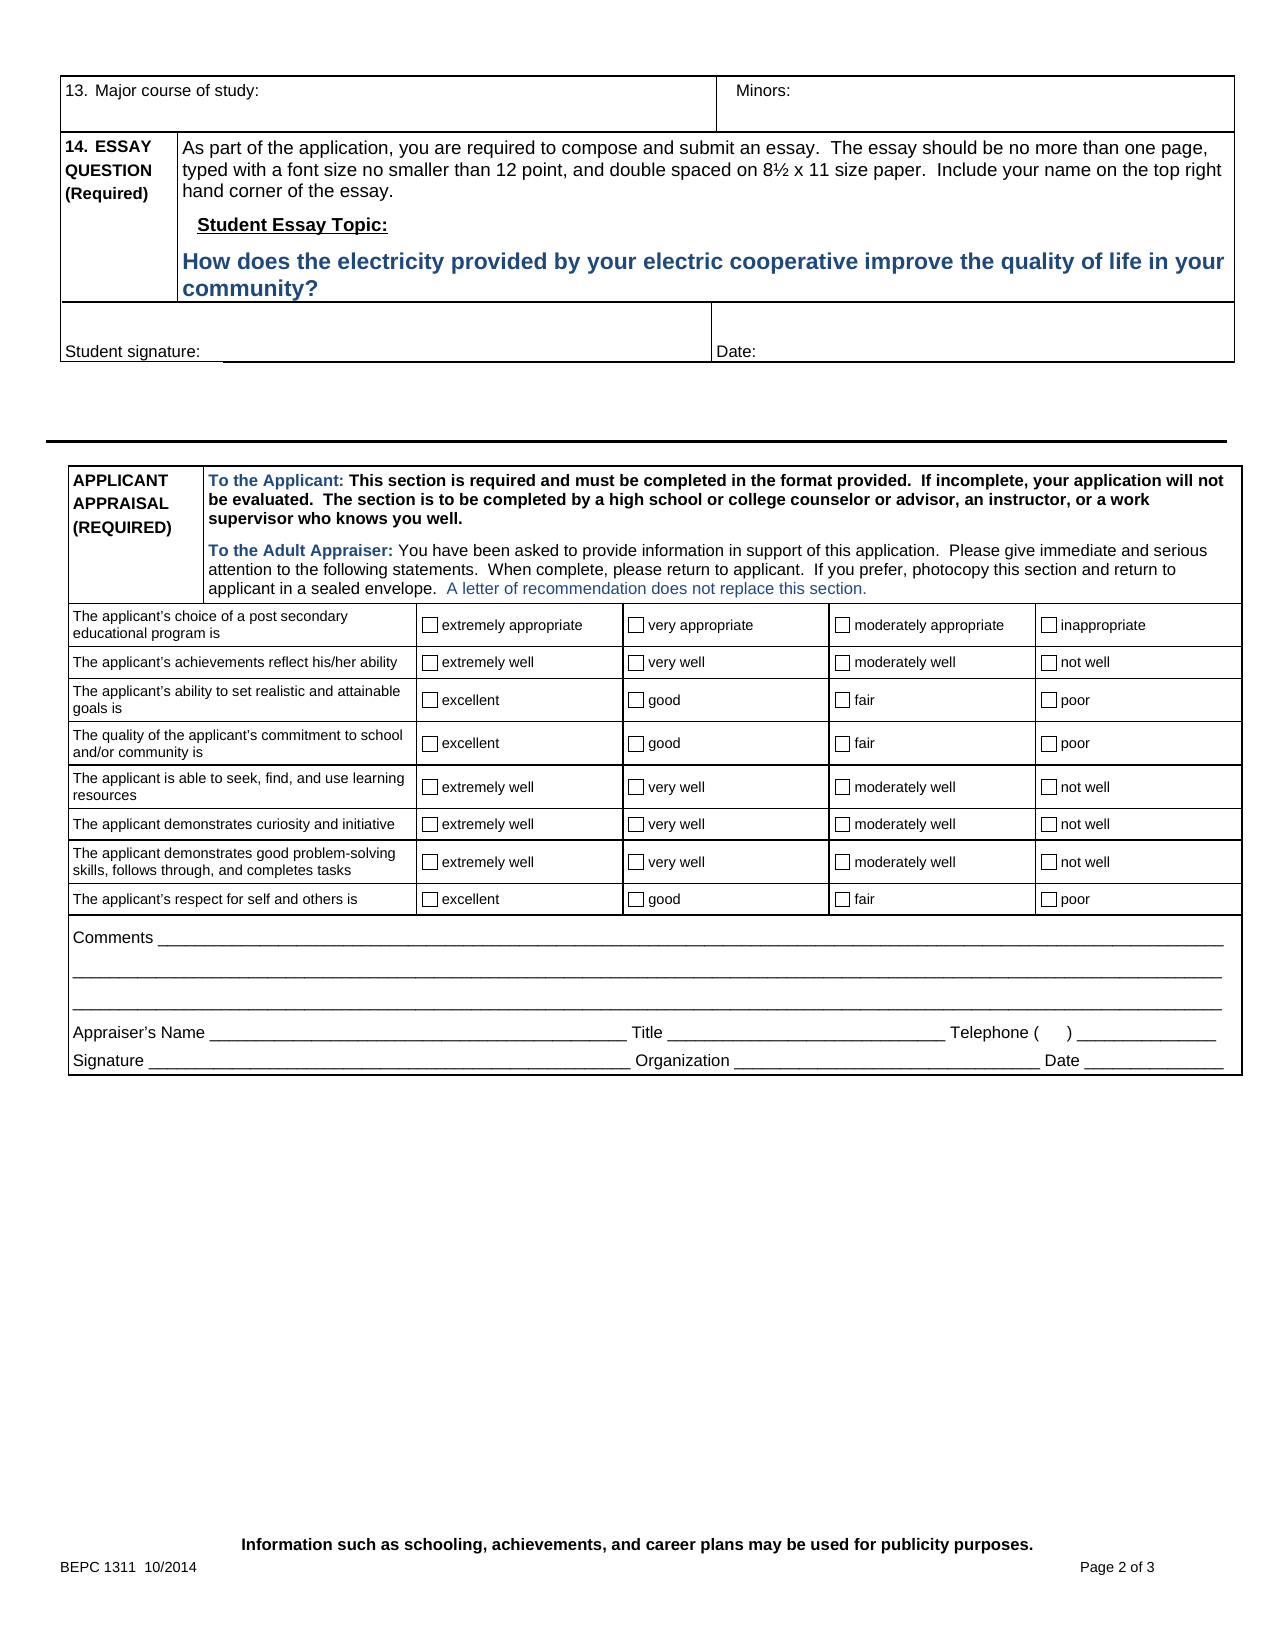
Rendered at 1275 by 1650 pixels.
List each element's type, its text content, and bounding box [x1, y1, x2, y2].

table_cell not well [1036, 809, 1241, 839]
table_cell very well [624, 766, 828, 808]
table_cell As part of the application, you are required to compose and submit an essay. The essay should be no more than one page, typed with a font size no smaller than 12 point, and double spaced on 8½ x 11 size paper. Include your name on the top right hand corner of the essay. Student Essay Topic: How does the electricity provided by your electric cooperative improve the quality of life in your community? [178, 133, 1234, 301]
table_cell The applicant’s choice of a post secondary educational program is [69, 604, 416, 646]
table_cell Date: [712, 303, 1234, 361]
table_cell excellent [417, 679, 622, 721]
table_cell extremely appropriate [417, 604, 622, 646]
table_cell Student signature: [61, 302, 223, 361]
table_cell good [624, 722, 828, 764]
table_cell moderately well [830, 841, 1035, 883]
table_cell very appropriate [624, 604, 828, 646]
table_cell very well [624, 841, 828, 883]
table_cell poor [1036, 722, 1241, 764]
table_cell good [624, 884, 828, 914]
table_cell Comments ___________________________________________________________________________________________________________________ ____________________________________________________________________________________________________________________________ ____________________________________________________________________________________________________________________________ Appraiser’s Name _____________________________________________ Title ______________________________ Telephone ( ) _______________ Signature ____________________________________________________ Organization _________________________________ Date _______________ [69, 916, 1241, 1074]
table_cell The applicant is able to seek, find, and use learning resources [69, 766, 416, 808]
table_cell excellent [417, 722, 622, 764]
table_cell The applicant’s achievements reflect his/her ability [69, 647, 416, 677]
table_cell The applicant demonstrates good problem-solving skills, follows through, and completes tasks [69, 841, 416, 883]
table_cell The applicant demonstrates curiosity and initiative [69, 809, 416, 839]
table_cell [223, 303, 711, 361]
table_cell poor [1036, 679, 1241, 721]
table_header APPLICANT APPRAISAL (REQUIRED) [69, 467, 203, 602]
table_cell moderately well [830, 766, 1035, 808]
table_cell The applicant’s ability to set realistic and attainable goals is [69, 679, 416, 721]
table_cell ESSAY QUESTION (Required) [61, 133, 177, 301]
table_cell Minors: [717, 77, 1234, 131]
table_cell fair [830, 679, 1035, 721]
table_cell not well [1036, 647, 1241, 677]
table_cell extremely well [417, 841, 622, 883]
table_cell moderately appropriate [830, 604, 1035, 646]
table_cell very well [624, 647, 828, 677]
table_cell Major course of study: [61, 77, 716, 131]
table_header To the Applicant: This section is required and must be completed in the format provided. If incomplete, your application will not be evaluated. The section is to be completed by a high school or college counselor or advisor, an instructor, or a work supervisor who knows you well. To the Adult Appraiser: You have been asked to provide information in support of this application. Please give immediate and serious attention to the following statements. When complete, please return to applicant. If you prefer, photocopy this section and return to applicant in a sealed envelope. A letter of recommendation does not replace this section. [204, 467, 1241, 602]
table_cell extremely well [417, 809, 622, 839]
table_cell extremely well [417, 766, 622, 808]
table_cell moderately well [830, 809, 1035, 839]
table_cell extremely well [417, 647, 622, 677]
table_cell very well [624, 809, 828, 839]
table_cell fair [830, 884, 1035, 914]
table_cell poor [1036, 884, 1241, 914]
table_cell not well [1036, 841, 1241, 883]
table_cell moderately well [830, 647, 1035, 677]
table_cell inappropriate [1036, 604, 1241, 646]
table_cell The applicant’s respect for self and others is [69, 884, 416, 914]
table_cell fair [830, 722, 1035, 764]
table_cell excellent [417, 884, 622, 914]
table_cell good [624, 679, 828, 721]
table_cell The quality of the applicant’s commitment to school and/or community is [69, 722, 416, 764]
table_cell not well [1036, 766, 1241, 808]
